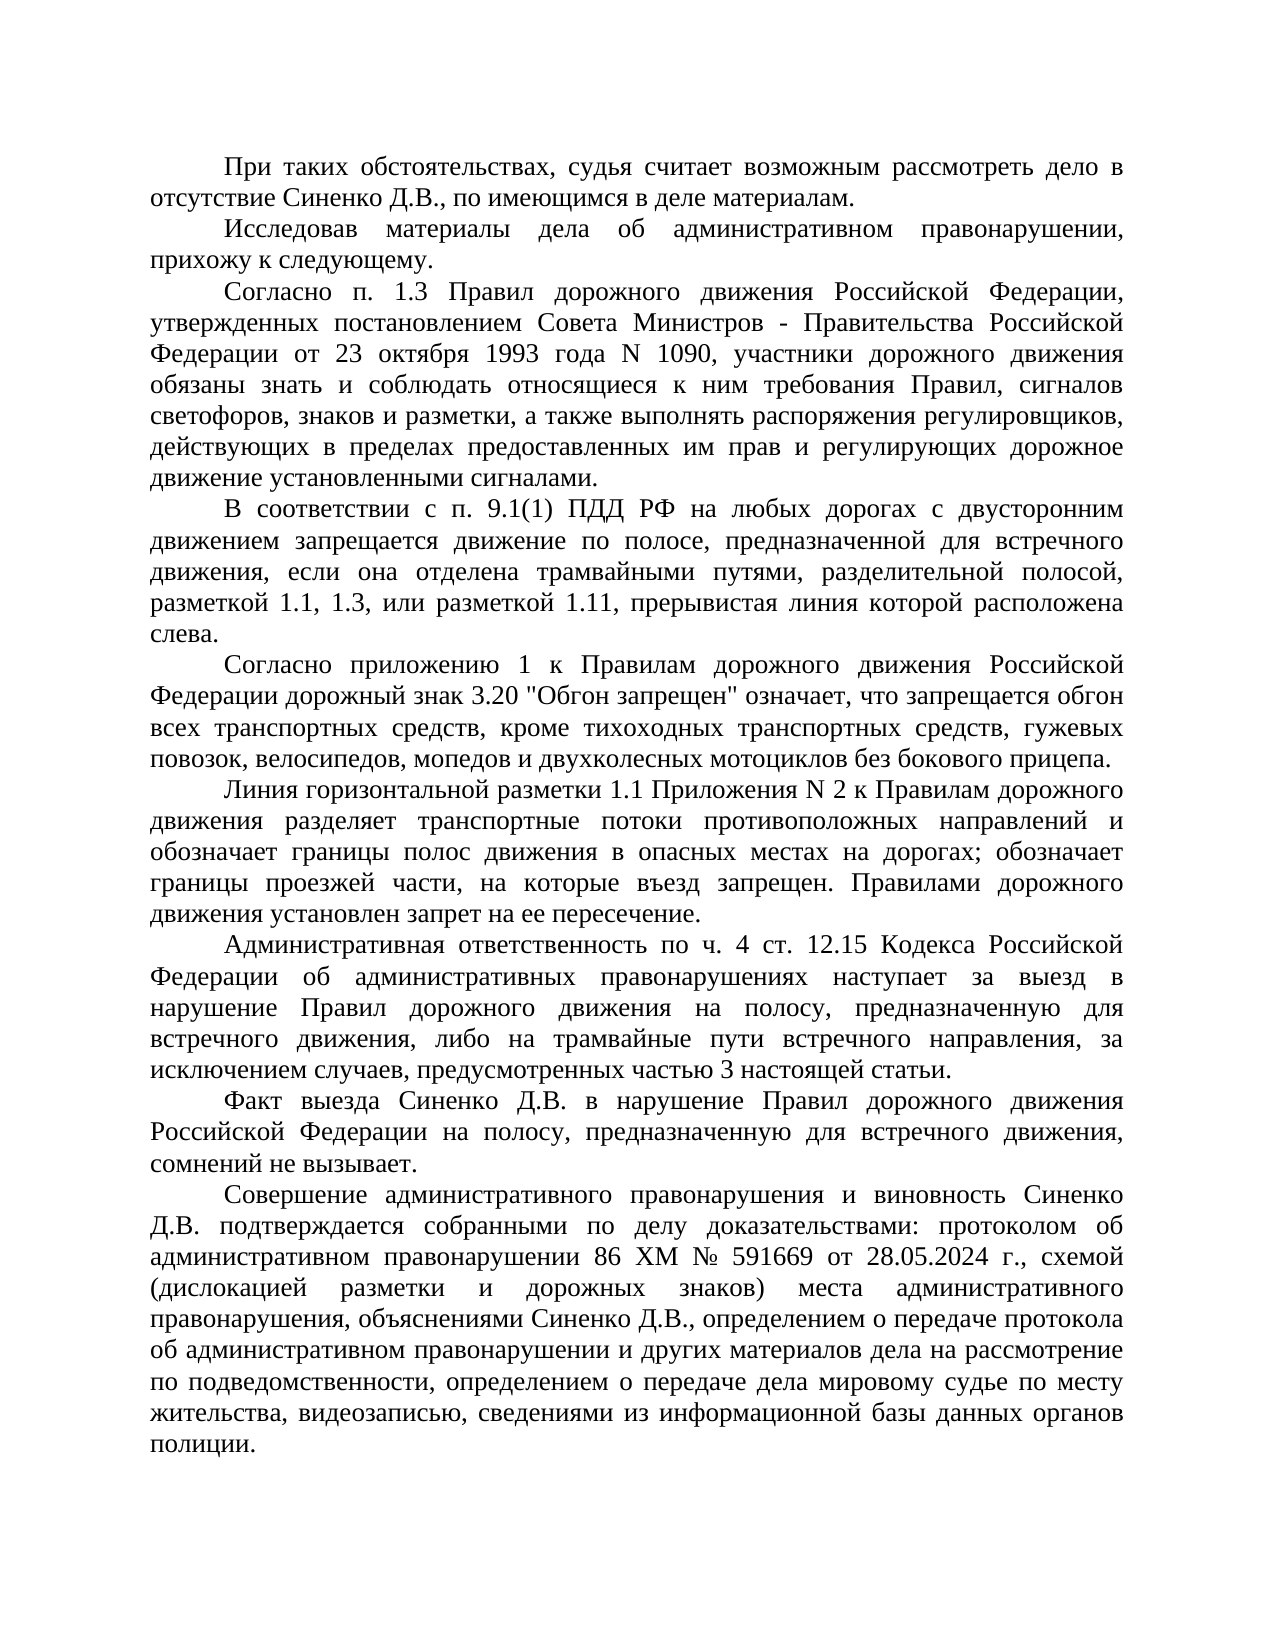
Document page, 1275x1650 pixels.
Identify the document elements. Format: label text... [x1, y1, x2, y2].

text Исследовав материалы дела об административном правонарушении, прихожу к следующему. [150, 212, 1125, 274]
text Согласно приложению 1 к Правилам дорожного движения Российской Федерации дорожный знак 3.20 "Обгон запрещен" означает, что запрещается обгон всех транспортных средств, кроме тихоходных транспортных средств, гужевых повозок, велосипедов, мопедов и двухколесных мотоциклов без бокового прицепа. [150, 648, 1125, 773]
text Административная ответственность по ч. 4 ст. 12.15 Кодекса Российской Федерации об административных правонарушениях наступает за выезд в нарушение Правил дорожного движения на полосу, предназначенную для встречного движения, либо на трамвайные пути встречного направления, за исключением случаев, предусмотренных частью 3 настоящей статьи. [150, 929, 1125, 1084]
text При таких обстоятельствах, судья считает возможным рассмотреть дело в отсутствие Синенко Д.В., по имеющимся в деле материалам. [150, 150, 1125, 212]
text Факт выезда Синенко Д.В. в нарушение Правил дорожного движения Российской Федерации на полосу, предназначенную для встречного движения, сомнений не вызывает. [150, 1084, 1125, 1178]
text В соответствии с п. 9.1(1) ПДД РФ на любых дорогах с двусторонним движением запрещается движение по полосе, предназначенной для встречного движения, если она отделена трамвайными путями, разделительной полосой, разметкой 1.1, 1.3, или разметкой 1.11, прерывистая линия которой расположена слева. [150, 493, 1125, 648]
text Линия горизонтальной разметки 1.1 Приложения N 2 к Правилам дорожного движения разделяет транспортные потоки противоположных направлений и обозначает границы полос движения в опасных местах на дорогах; обозначает границы проезжей части, на которые въезд запрещен. Правилами дорожного движения установлен запрет на ее пересечение. [150, 773, 1125, 929]
text Согласно п. 1.3 Правил дорожного движения Российской Федерации, утвержденных постановлением Совета Министров - Правительства Российской Федерации от 23 октября 1993 года N 1090, участники дорожного движения обязаны знать и соблюдать относящиеся к ним требования Правил, сигналов светофоров, знаков и разметки, а также выполнять распоряжения регулировщиков, действующих в пределах предоставленных им прав и регулирующих дорожное движение установленными сигналами. [150, 274, 1125, 493]
text Совершение административного правонарушения и виновность Синенко Д.В. подтверждается собранными по делу доказательствами: протоколом об административном правонарушении 86 ХМ № 591669 от 28.05.2024 г., схемой (дислокацией разметки и дорожных знаков) места административного правонарушения, объяснениями Синенко Д.В., определением о передаче протокола об административном правонарушении и других материалов дела на рассмотрение по подведомственности, определением о передаче дела мировому судье по месту жительства, видеозаписью, сведениями из информационной базы данных органов полиции. [150, 1178, 1125, 1458]
